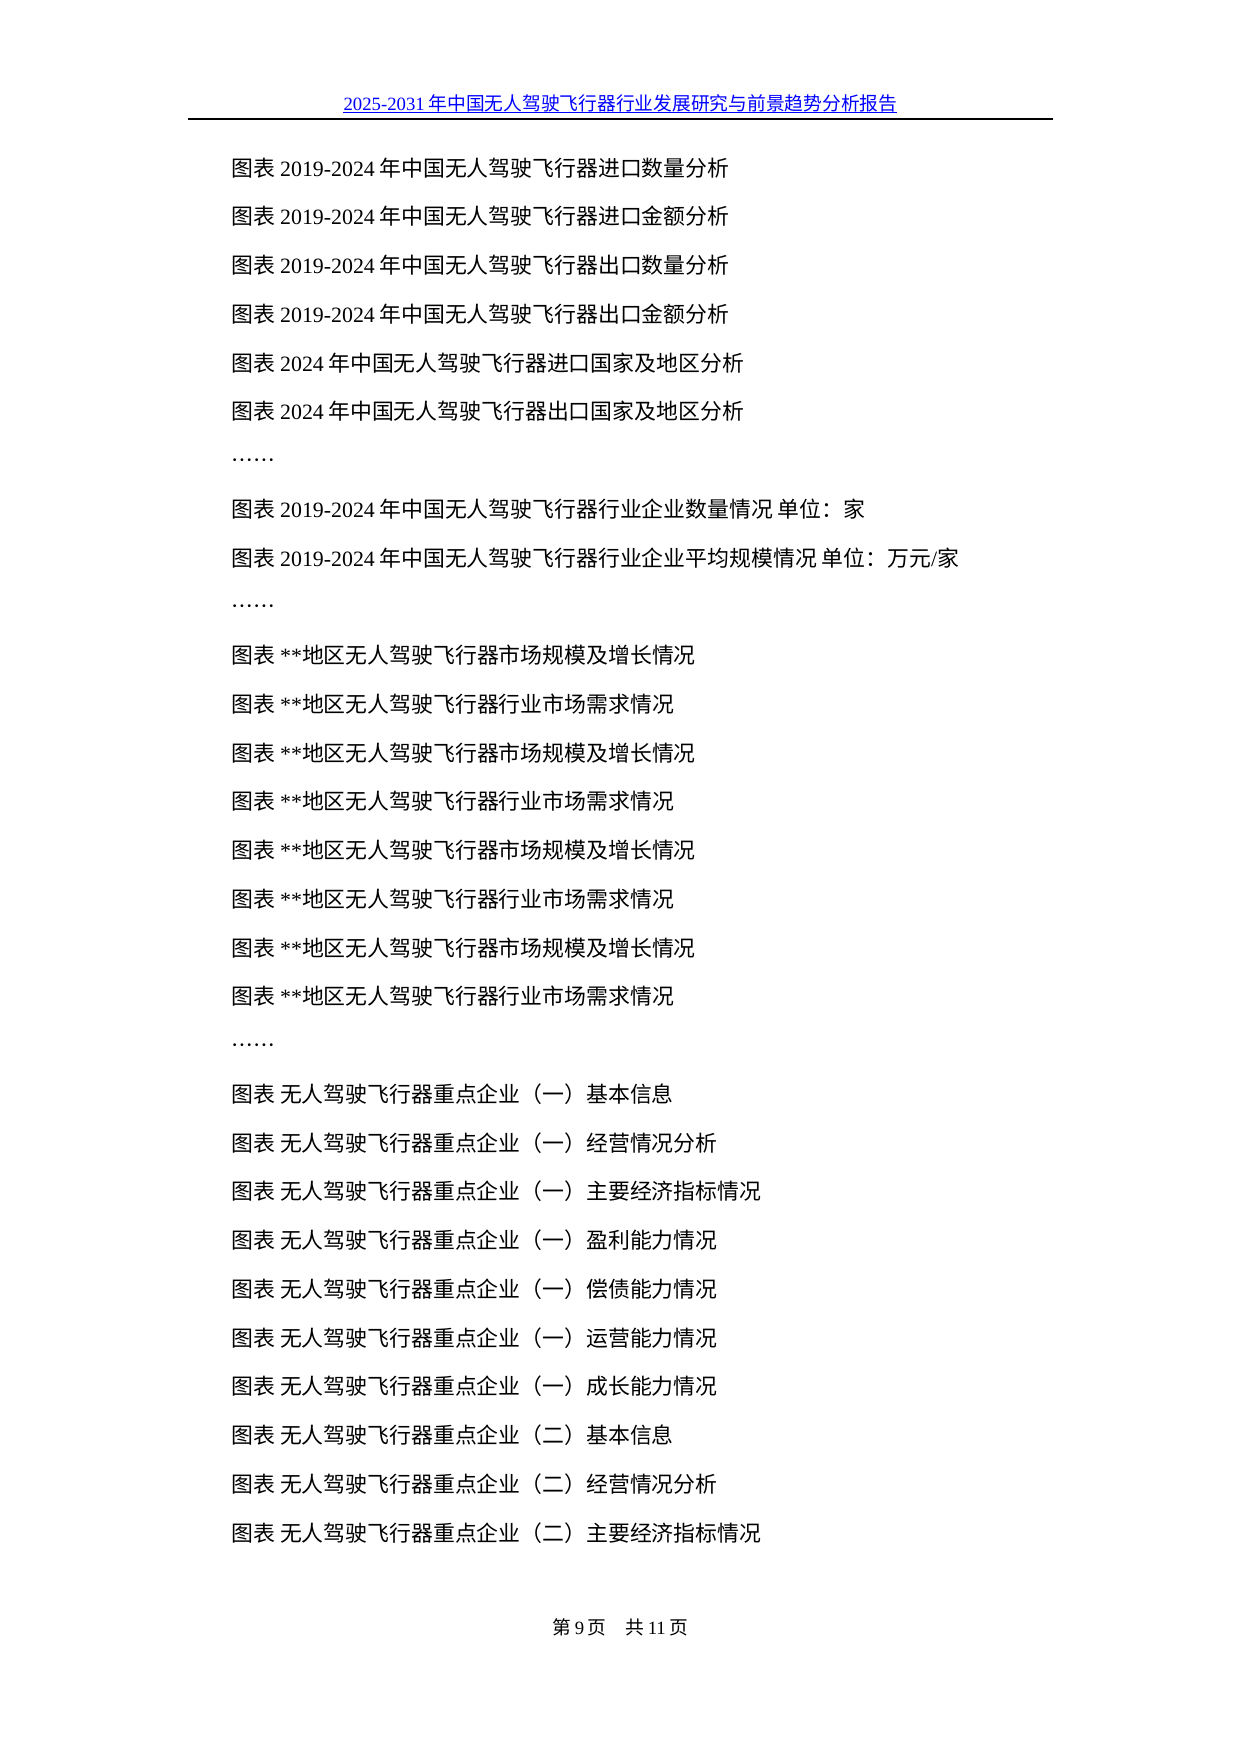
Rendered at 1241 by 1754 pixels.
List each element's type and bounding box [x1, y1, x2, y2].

text [187, 150, 1053, 1548]
